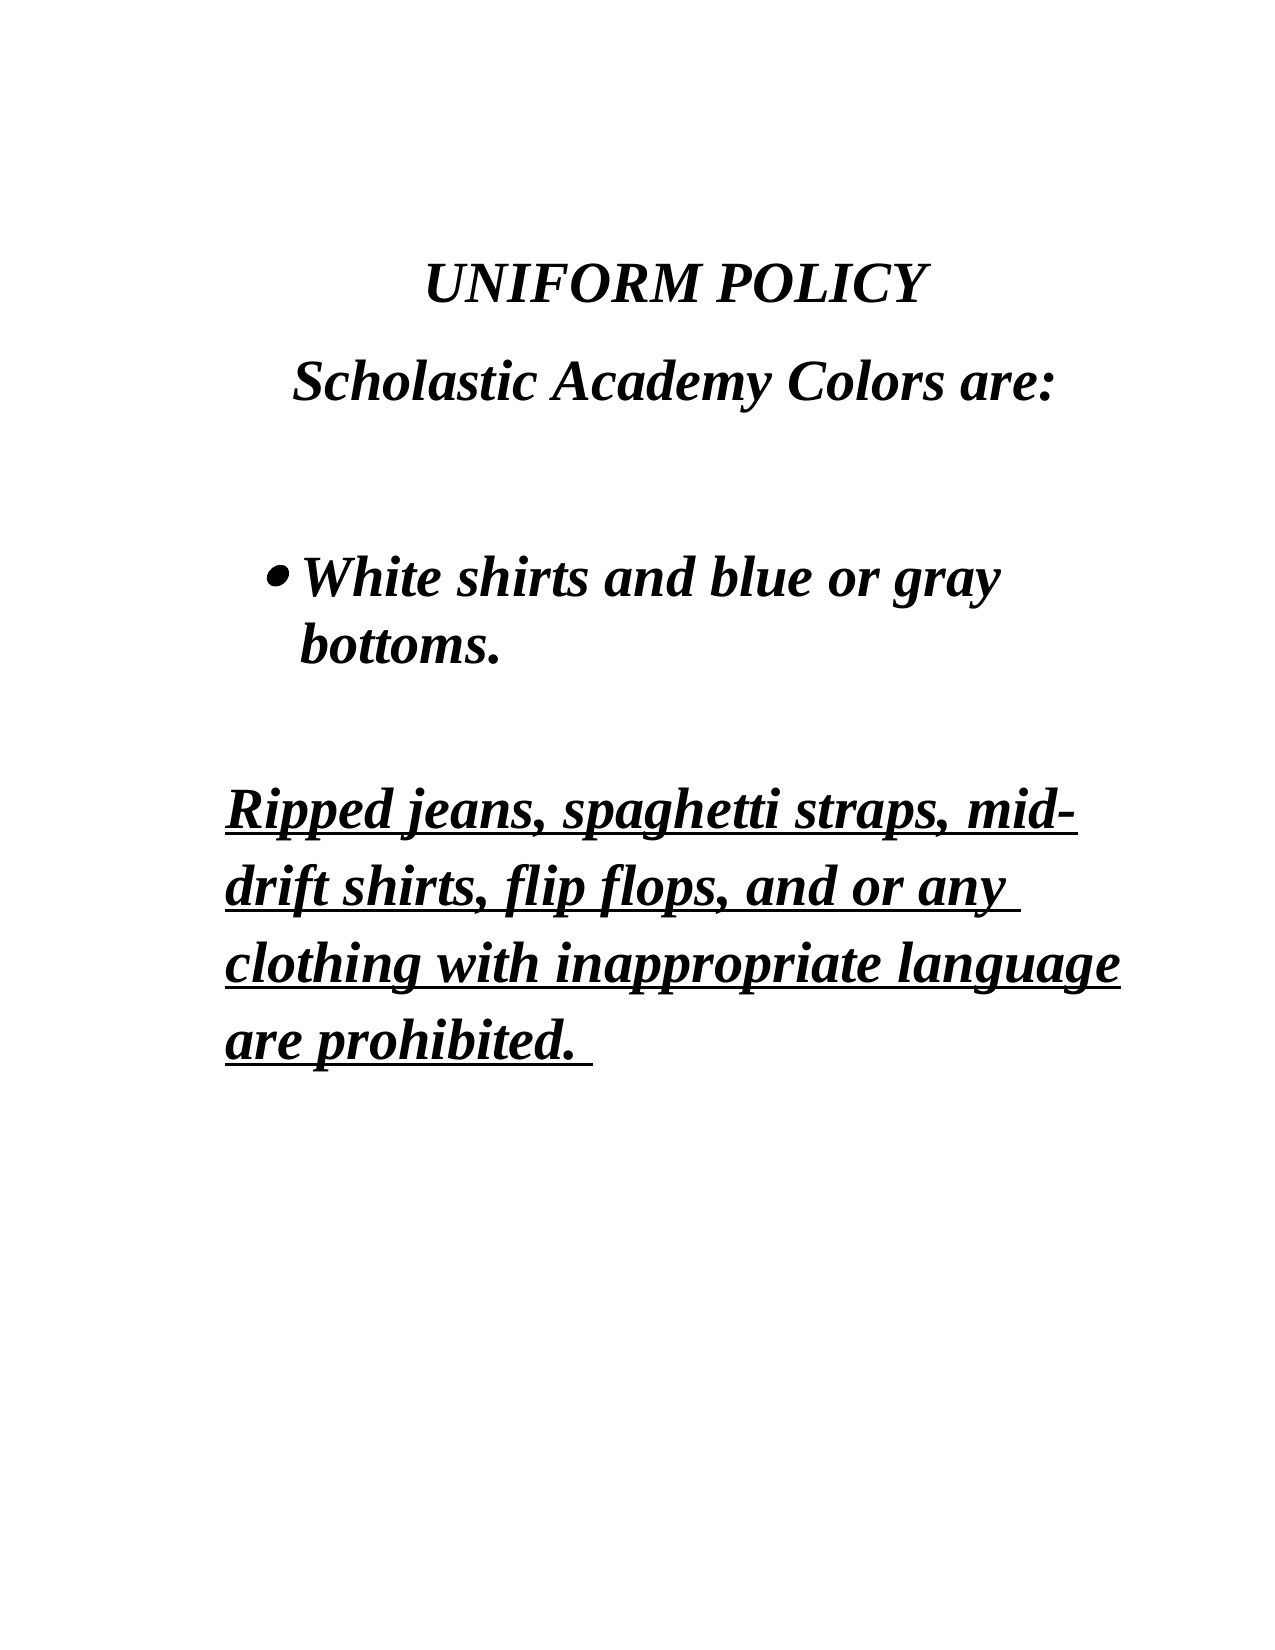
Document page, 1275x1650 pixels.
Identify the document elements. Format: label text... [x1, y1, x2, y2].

text UNIFORM POLICY [225, 248, 1125, 315]
text Scholastic Academy Colors are: [225, 346, 1125, 413]
text Ripped jeans, spaghetti straps, mid-drift shirts, flip flops, and or any clothing with inappropriate language are prohibited. [225, 774, 1125, 1072]
list White shirts and blue or gray bottoms. [262, 542, 1125, 676]
